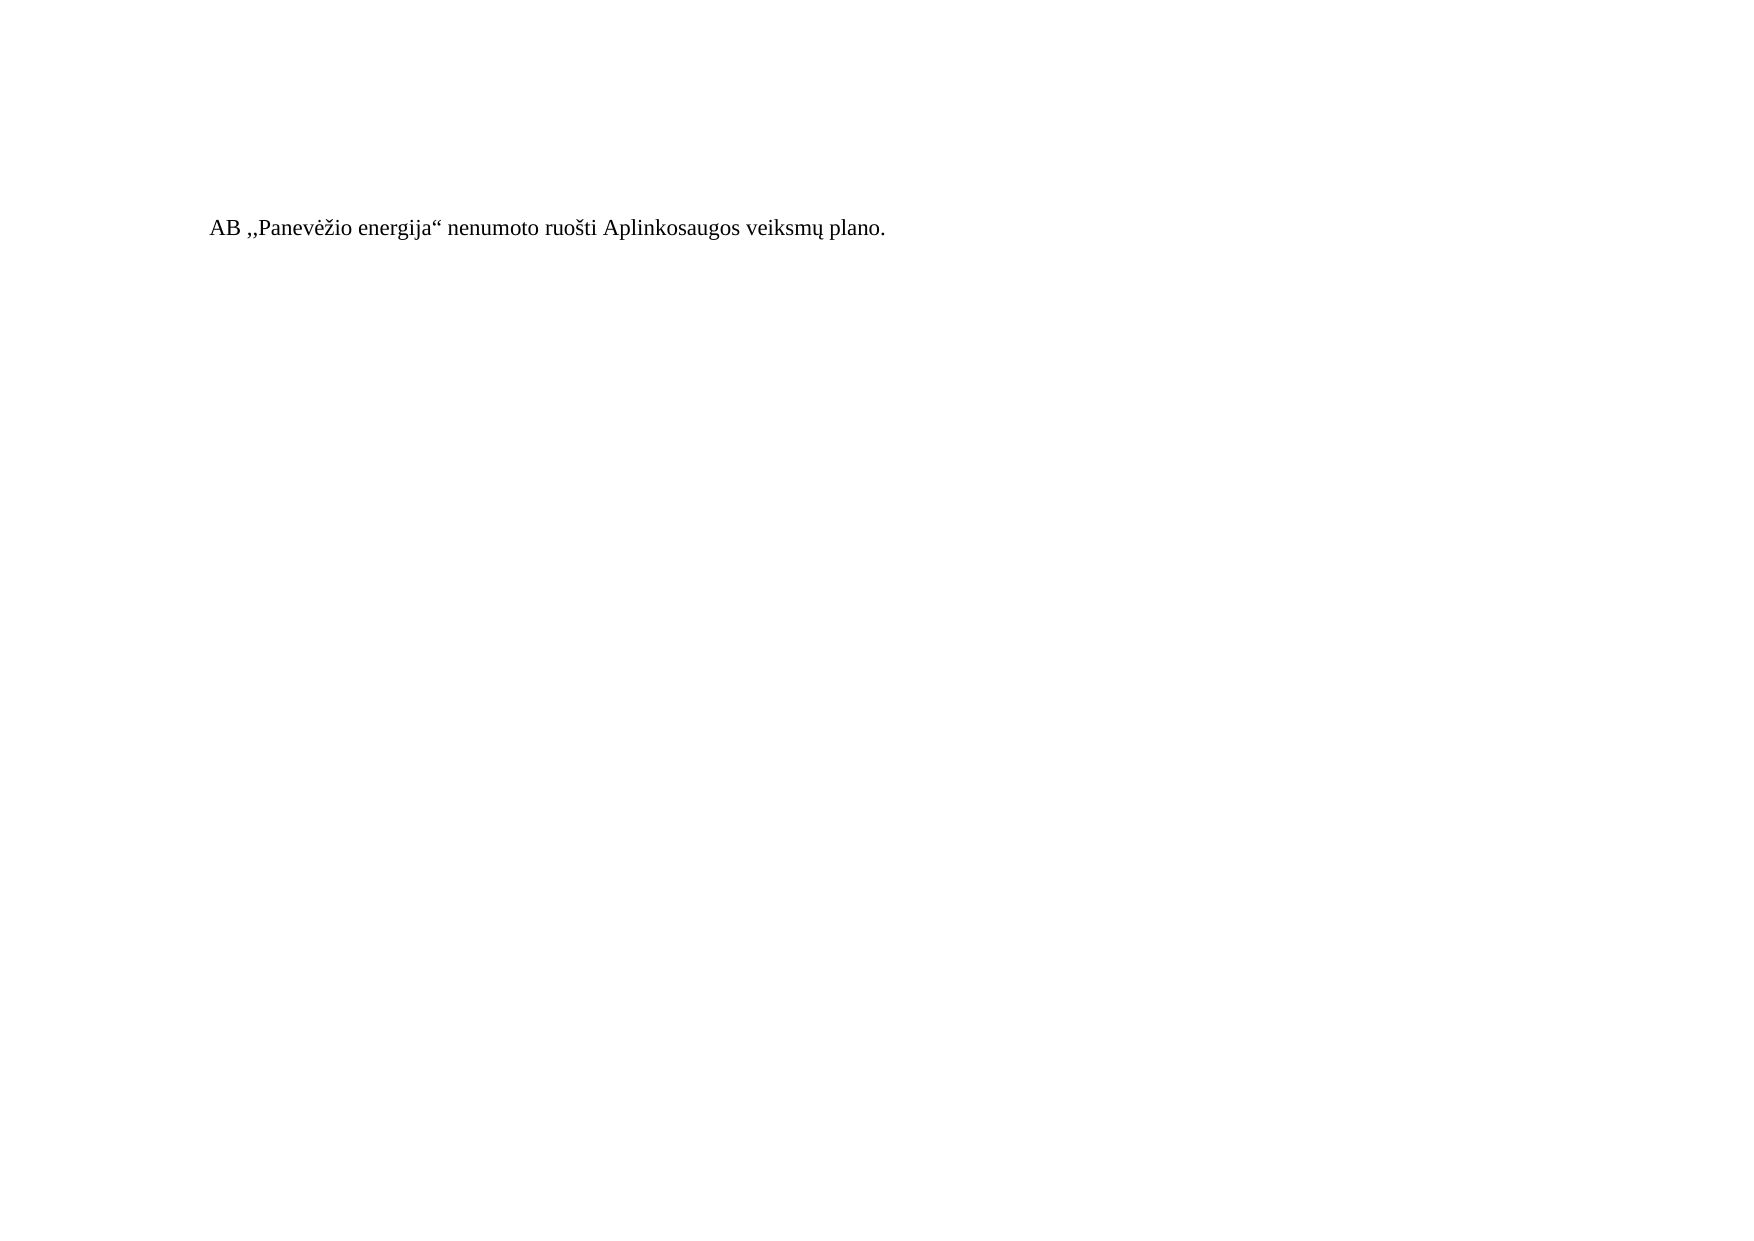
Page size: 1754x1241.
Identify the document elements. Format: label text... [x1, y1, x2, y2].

text AB ,,Panevėžio energija“ nenumoto ruošti Aplinkosaugos veiksmų plano. [150, 213, 1604, 240]
